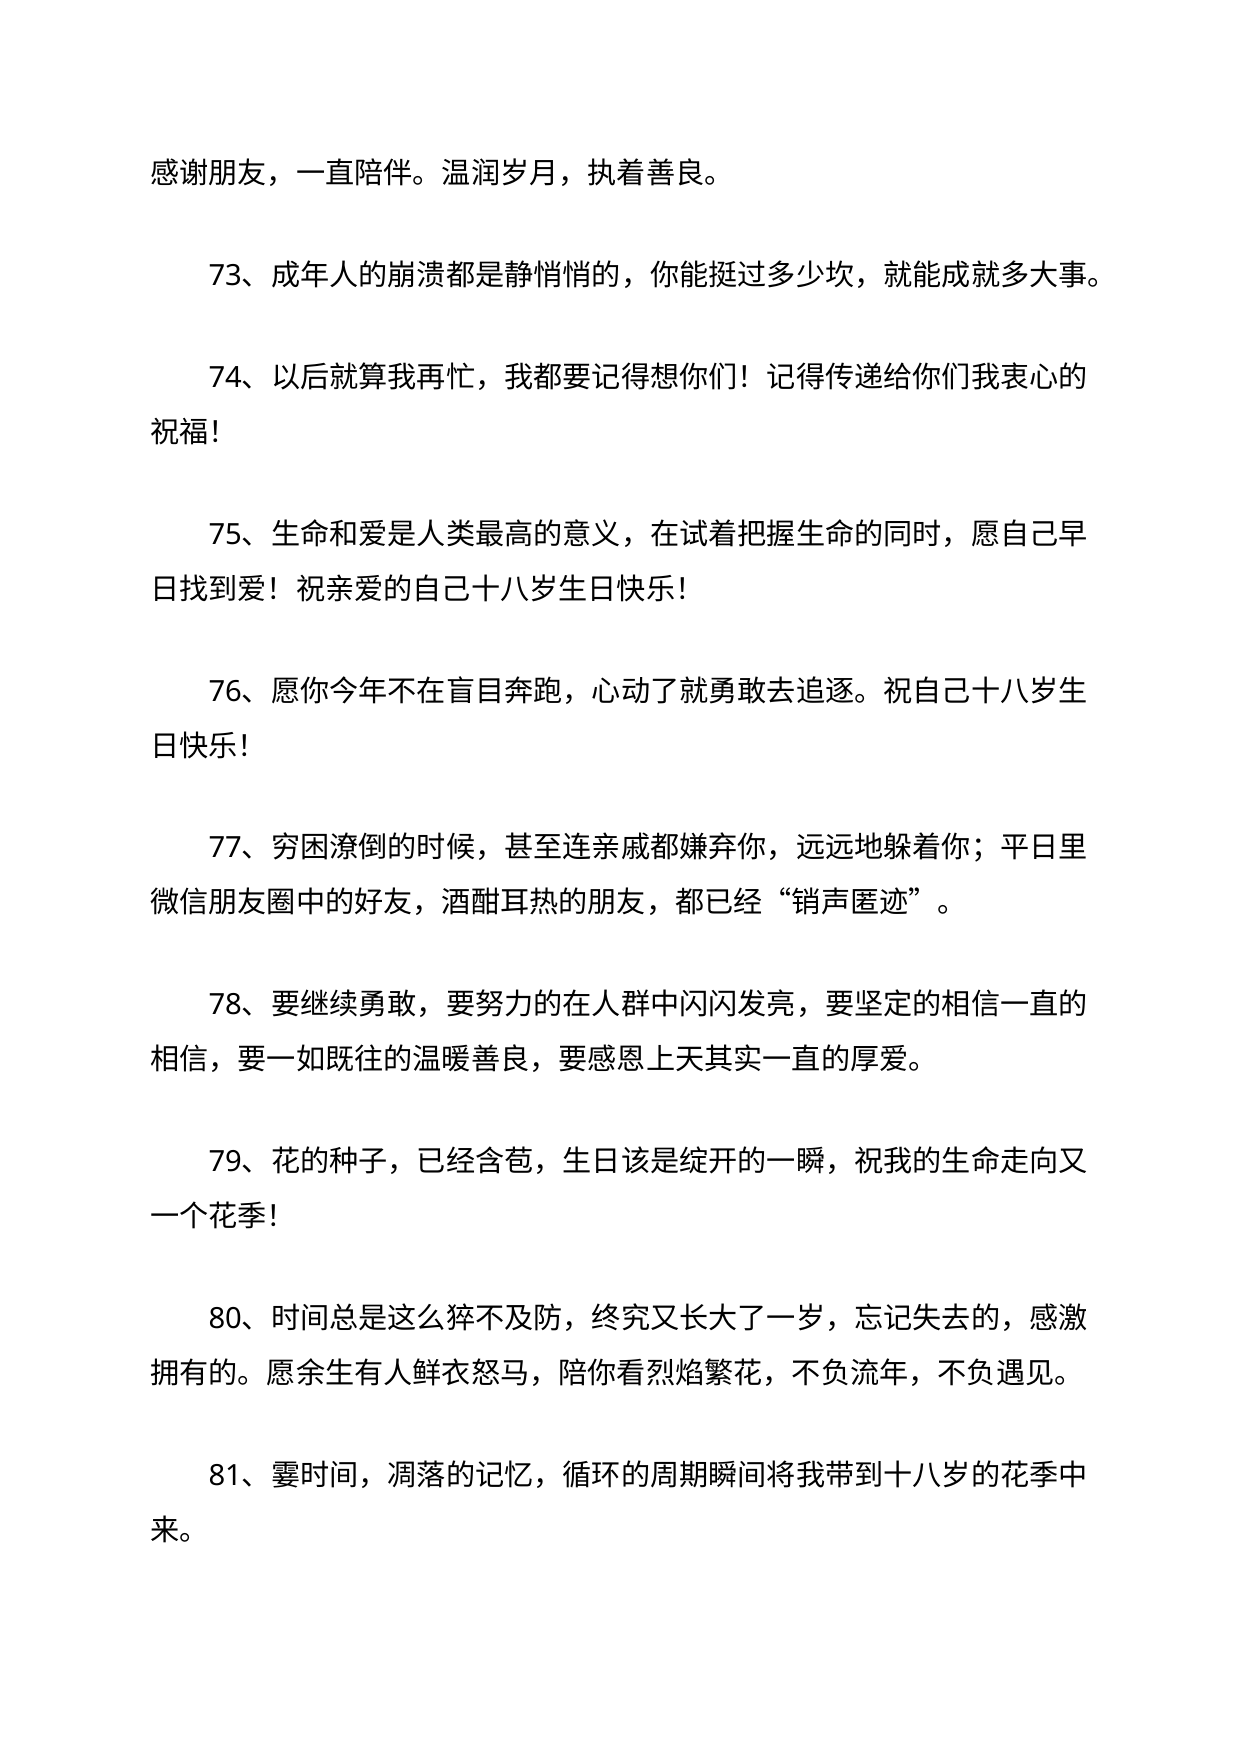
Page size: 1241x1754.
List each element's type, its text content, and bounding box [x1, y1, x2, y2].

text 78、要继续勇敢，要努力的在人群中闪闪发亮，要坚定的相信一直的相信，要一如既往的温暖善良，要感恩上天其实一直的厚爱。 [150, 981, 1090, 1078]
text 81、霎时间，凋落的记忆，循环的周期瞬间将我带到十八岁的花季中来。 [150, 1451, 1090, 1548]
text 77、穷困潦倒的时候，甚至连亲戚都嫌弃你，远远地躲着你；平日里微信朋友圈中的好友，酒酣耳热的朋友，都已经“销声匿迹”。 [150, 824, 1090, 921]
text 76、愿你今年不在盲目奔跑，心动了就勇敢去追逐。祝自己十八岁生日快乐！ [150, 667, 1090, 764]
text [150, 150, 1090, 192]
text 79、花的种子，已经含苞，生日该是绽开的一瞬，祝我的生命走向又一个花季！ [150, 1138, 1090, 1235]
text 73、成年人的崩溃都是静悄悄的，你能挺过多少坎，就能成就多大事。 [150, 252, 1090, 294]
text 75、生命和爱是人类最高的意义，在试着把握生命的同时，愿自己早日找到爱！祝亲爱的自己十八岁生日快乐！ [150, 511, 1090, 608]
text 74、以后就算我再忙，我都要记得想你们！记得传递给你们我衷心的祝福！ [150, 354, 1090, 451]
text 80、时间总是这么猝不及防，终究又长大了一岁，忘记失去的，感激拥有的。愿余生有人鲜衣怒马，陪你看烈焰繁花，不负流年，不负遇见。 [150, 1294, 1090, 1392]
